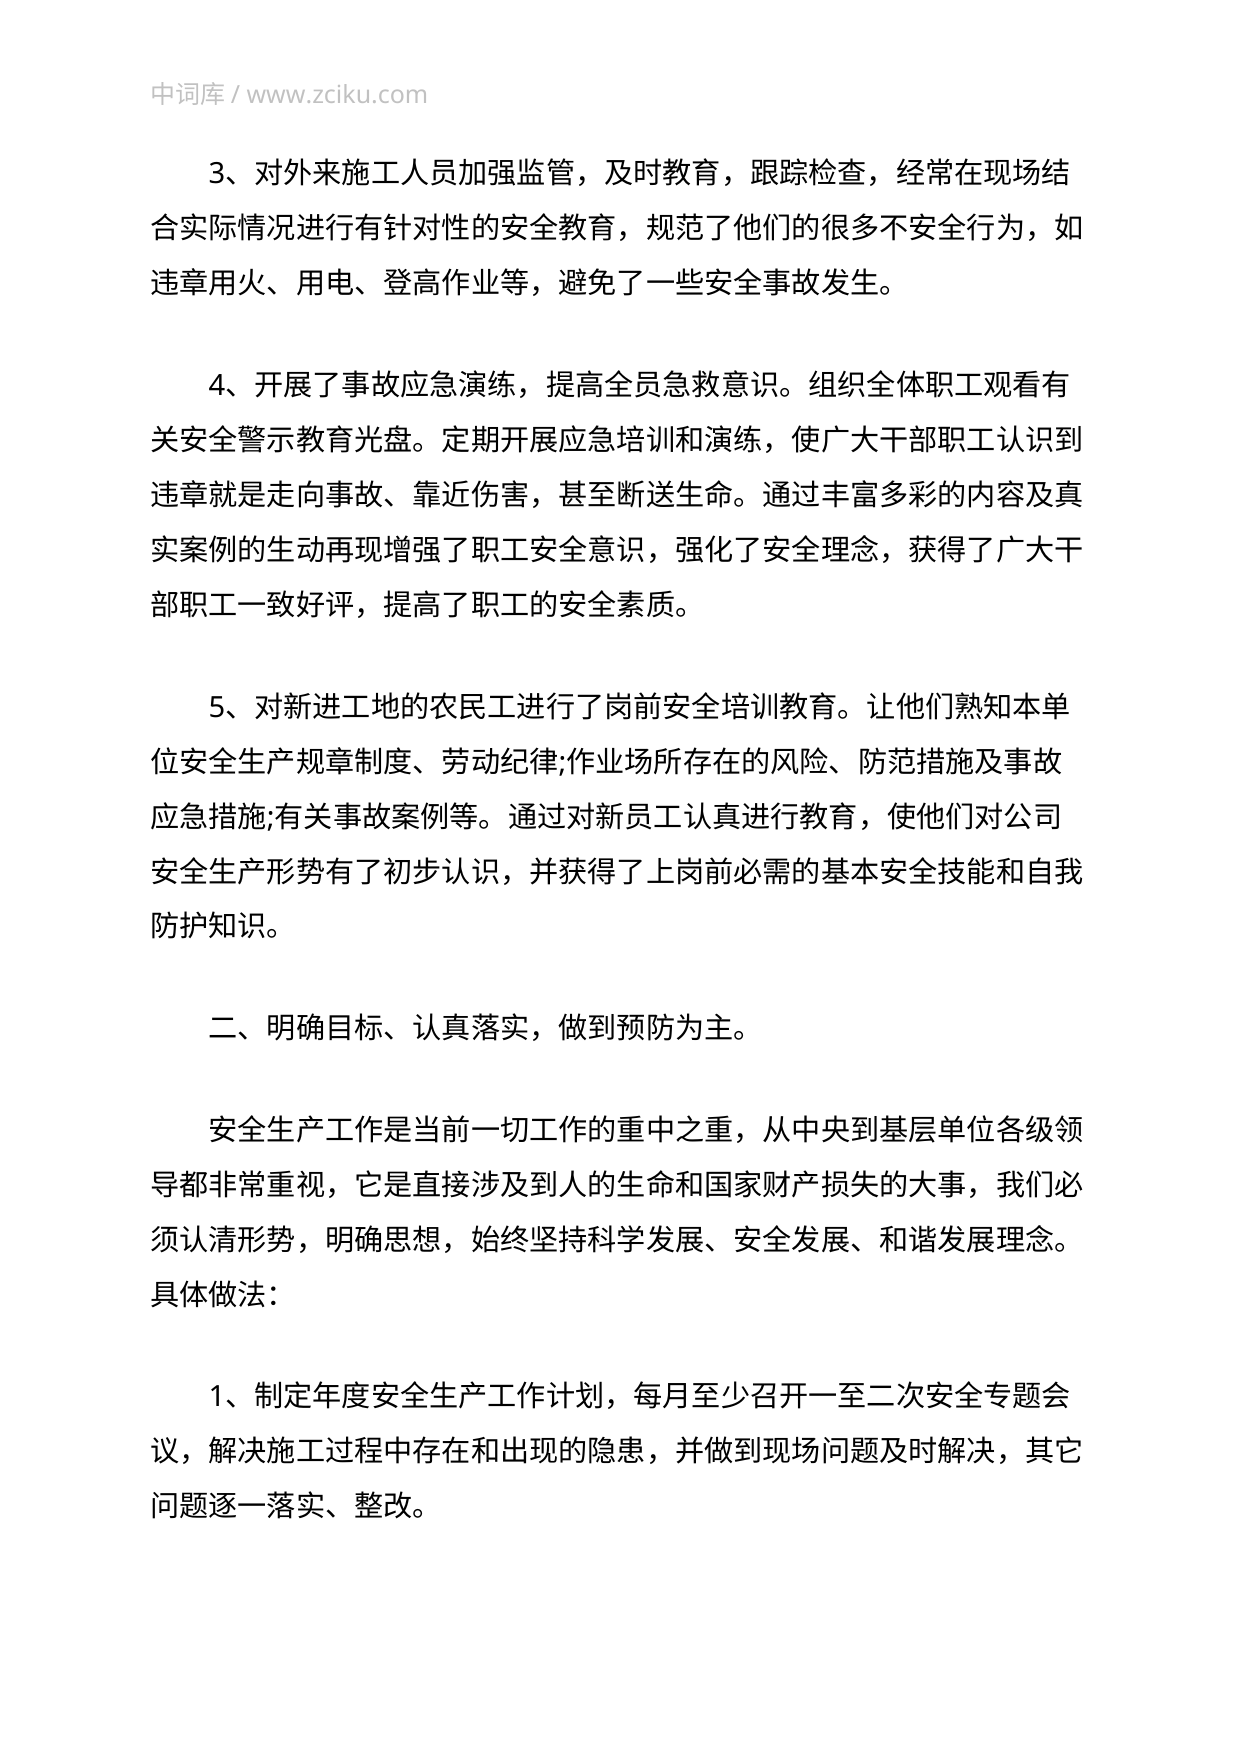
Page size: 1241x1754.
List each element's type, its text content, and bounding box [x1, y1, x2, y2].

text 3、对外来施工人员加强监管，及时教育，跟踪检查，经常在现场结合实际情况进行有针对性的安全教育，规范了他们的很多不安全行为，如违章用火、用电、登高作业等，避免了一些安全事故发生。 [150, 150, 1090, 302]
text 二、明确目标、认真落实，做到预防为主。 [150, 1005, 1090, 1047]
text 1、制定年度安全生产工作计划，每月至少召开一至二次安全专题会议，解决施工过程中存在和出现的隐患，并做到现场问题及时解决，其它问题逐一落实、整改。 [150, 1373, 1090, 1525]
text 安全生产工作是当前一切工作的重中之重，从中央到基层单位各级领导都非常重视，它是直接涉及到人的生命和国家财产损失的大事，我们必须认清形势，明确思想，始终坚持科学发展、安全发展、和谐发展理念。具体做法： [150, 1107, 1090, 1313]
text 4、开展了事故应急演练，提高全员急救意识。组织全体职工观看有关安全警示教育光盘。定期开展应急培训和演练，使广大干部职工认识到违章就是走向事故、靠近伤害，甚至断送生命。通过丰富多彩的内容及真实案例的生动再现增强了职工安全意识，强化了安全理念，获得了广大干部职工一致好评，提高了职工的安全素质。 [150, 362, 1090, 624]
text 5、对新进工地的农民工进行了岗前安全培训教育。让他们熟知本单位安全生产规章制度、劳动纪律;作业场所存在的风险、防范措施及事故应急措施;有关事故案例等。通过对新员工认真进行教育，使他们对公司安全生产形势有了初步认识，并获得了上岗前必需的基本安全技能和自我防护知识。 [150, 683, 1090, 945]
